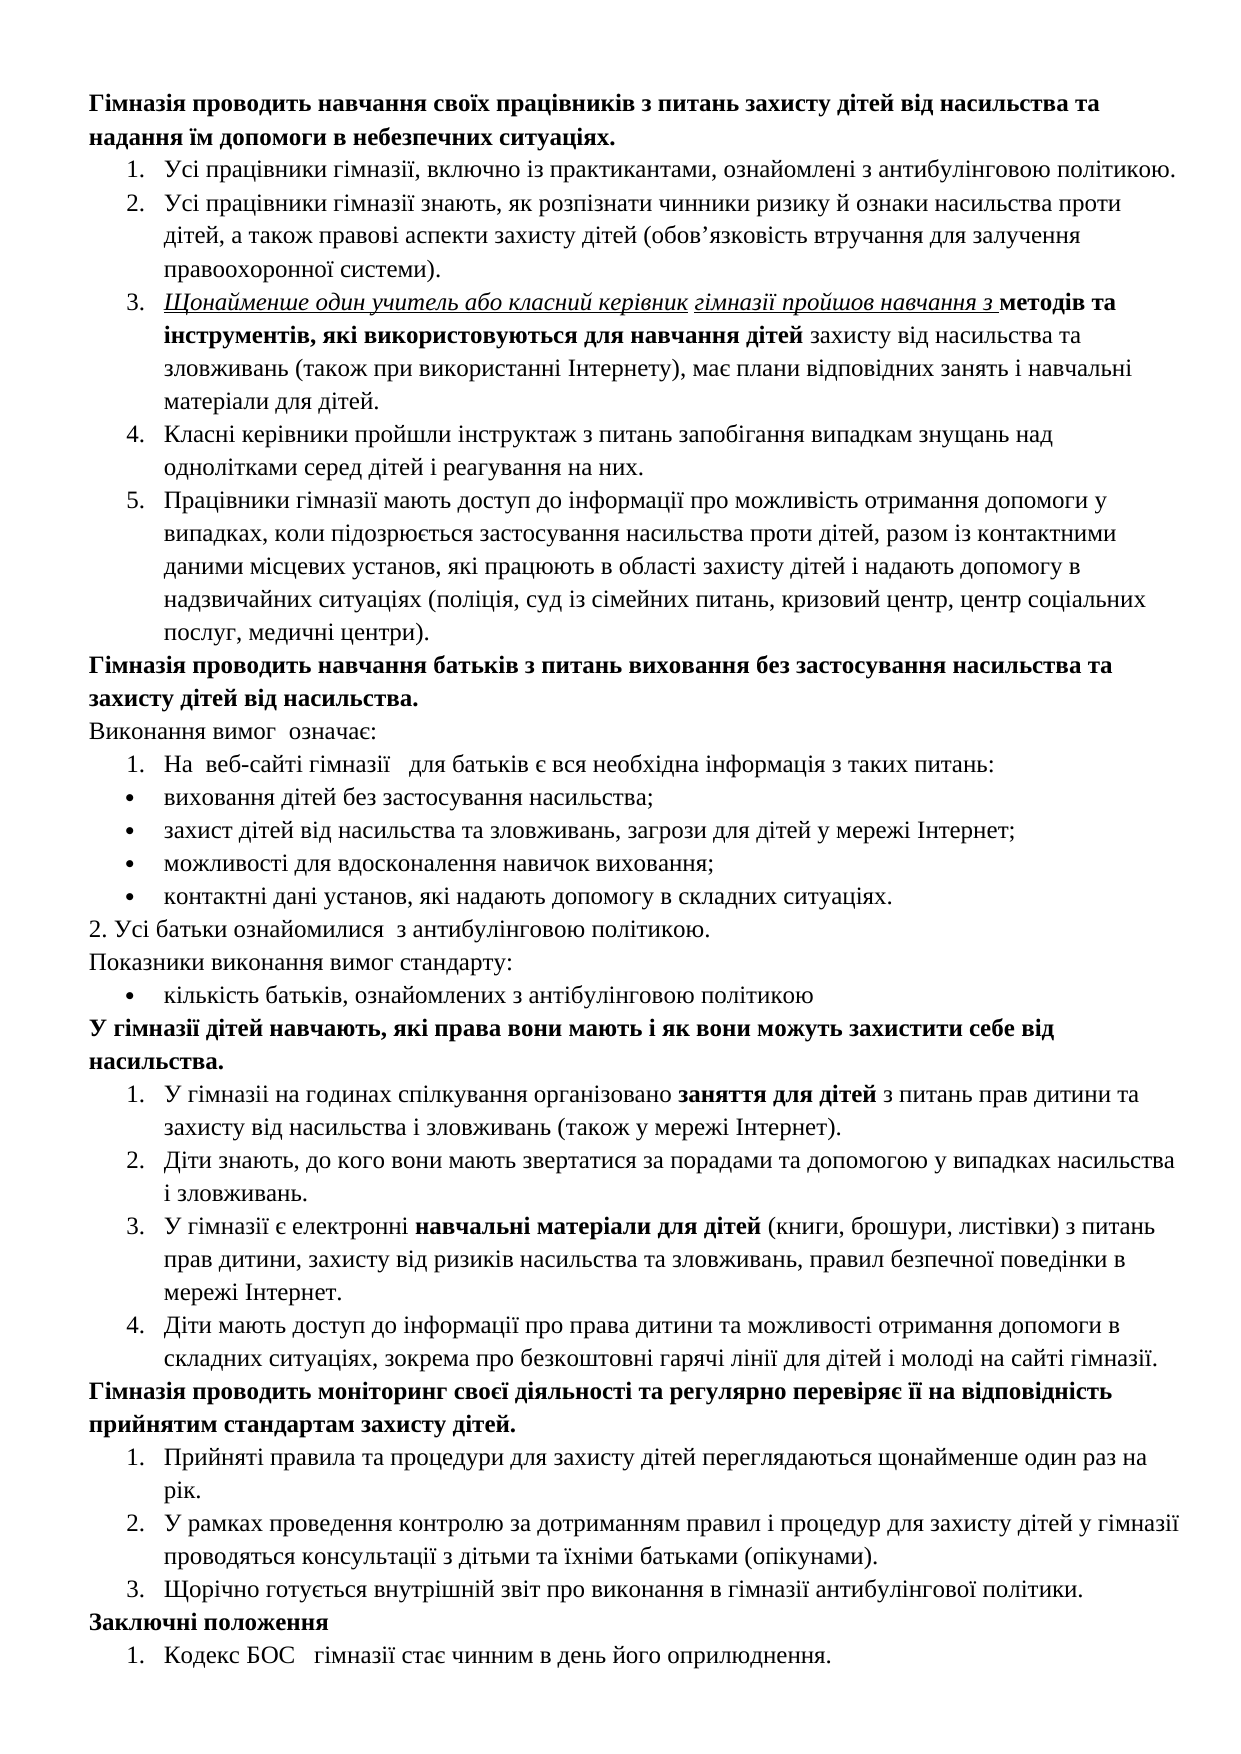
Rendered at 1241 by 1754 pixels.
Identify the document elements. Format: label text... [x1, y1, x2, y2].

list можливості для вдосконалення навичок виховання; [126, 848, 1181, 877]
list Усі працівники гімназії знають, як розпізнати чинники ризику й ознаки насильства проти дітей, а також правові аспекти захисту дітей (обов’язковість втручання для залучення правоохоронної системи). [126, 188, 1181, 282]
list На веб-сайті гімназії для батьків є вся необхідна інформація з таких питань: [126, 749, 1181, 778]
text Гімназія проводить моніторинг своєї діяльності та регулярно перевіряє її на відповідність прийнятим стандартам захисту дітей. [89, 1376, 1181, 1438]
text Гімназія проводить навчання своїх працівників з питань захисту дітей від насильства та надання їм допомоги в небезпечних ситуаціях. [89, 88, 1181, 150]
list Кодекс БОС гімназії стає чинним в день його оприлюднення. [126, 1641, 1181, 1669]
text Заключні положення [89, 1607, 1181, 1636]
list кількість батьків, ознайомлених з антібулінговою політикою [126, 980, 1181, 1009]
list Діти знають, до кого вони мають звертатися за порадами та допомогою у випадках насильства і зловживань. [126, 1145, 1181, 1207]
list Класні керівники пройшли інструктаж з питань запобігання випадкам знущань над однолітками серед дітей і реагування на них. [126, 419, 1181, 481]
text 2. Усі батьки ознайомилися з антибулінговою політикою. [89, 914, 1181, 943]
text Виконання вимог означає: [89, 716, 1181, 745]
list Щорічно готується внутрішній звіт про виконання в гімназії антибулінгової політики. [126, 1574, 1181, 1603]
list Працівники гімназії мають доступ до інформації про можливість отримання допомоги у випадках, коли підозрюється застосування насильства проти дітей, разом із контактними даними місцевих установ, які працюють в області захисту дітей і надають допомогу в надзвичайних ситуаціях (поліція, суд із сімейних питань, кризовий центр, центр соціальних послуг, медичні центри). [126, 485, 1181, 646]
text Показники виконання вимог стандарту: [89, 947, 1181, 976]
list У гімназіі на годинах спілкування організовано заняття для дітей з питань прав дитини та захисту від насильства і зловживань (також у мережі Інтернет). [126, 1079, 1181, 1141]
list У рамках проведення контролю за дотриманням правил і процедур для захисту дітей у гімназії проводяться консультації з дітьми та їхніми батьками (опікунами). [126, 1508, 1181, 1570]
list Прийняті правила та процедури для захисту дітей переглядаються щонайменше один раз на рік. [126, 1442, 1181, 1504]
list У гімназії є електронні навчальні матеріали для дітей (книги, брошури, листівки) з питань прав дитини, захисту від ризиків насильства та зловживань, правил безпечної поведінки в мережі Інтернет. [126, 1211, 1181, 1306]
list контактні дані установ, які надають допомогу в складних ситуаціях. [126, 881, 1181, 910]
list Діти мають доступ до інформації про права дитини та можливості отримання допомоги в складних ситуаціях, зокрема про безкоштовні гарячі лінії для дітей і молоді на сайті гімназії. [126, 1310, 1181, 1372]
list Щонайменше один учитель або класний керівник гімназії пройшов навчання з методів та інструментів, які використовуються для навчання дітей захисту від насильства та зловживань (також при використанні Інтернету), має плани відповідних занять і навчальні матеріали для дітей. [126, 287, 1181, 414]
text Гімназія проводить навчання батьків з питань виховання без застосування насильства та захисту дітей від насильства. [89, 650, 1181, 712]
list захист дітей від насильства та зловживань, загрози для дітей у мережі Інтернет; [126, 815, 1181, 844]
list Усі працівники гімназії, включно із практикантами, ознайомлені з антибулінговою політикою. [126, 154, 1181, 183]
text У гімназії дітей навчають, які права вони мають і як вони можуть захистити себе від насильства. [89, 1013, 1181, 1075]
list виховання дітей без застосування насильства; [126, 782, 1181, 811]
